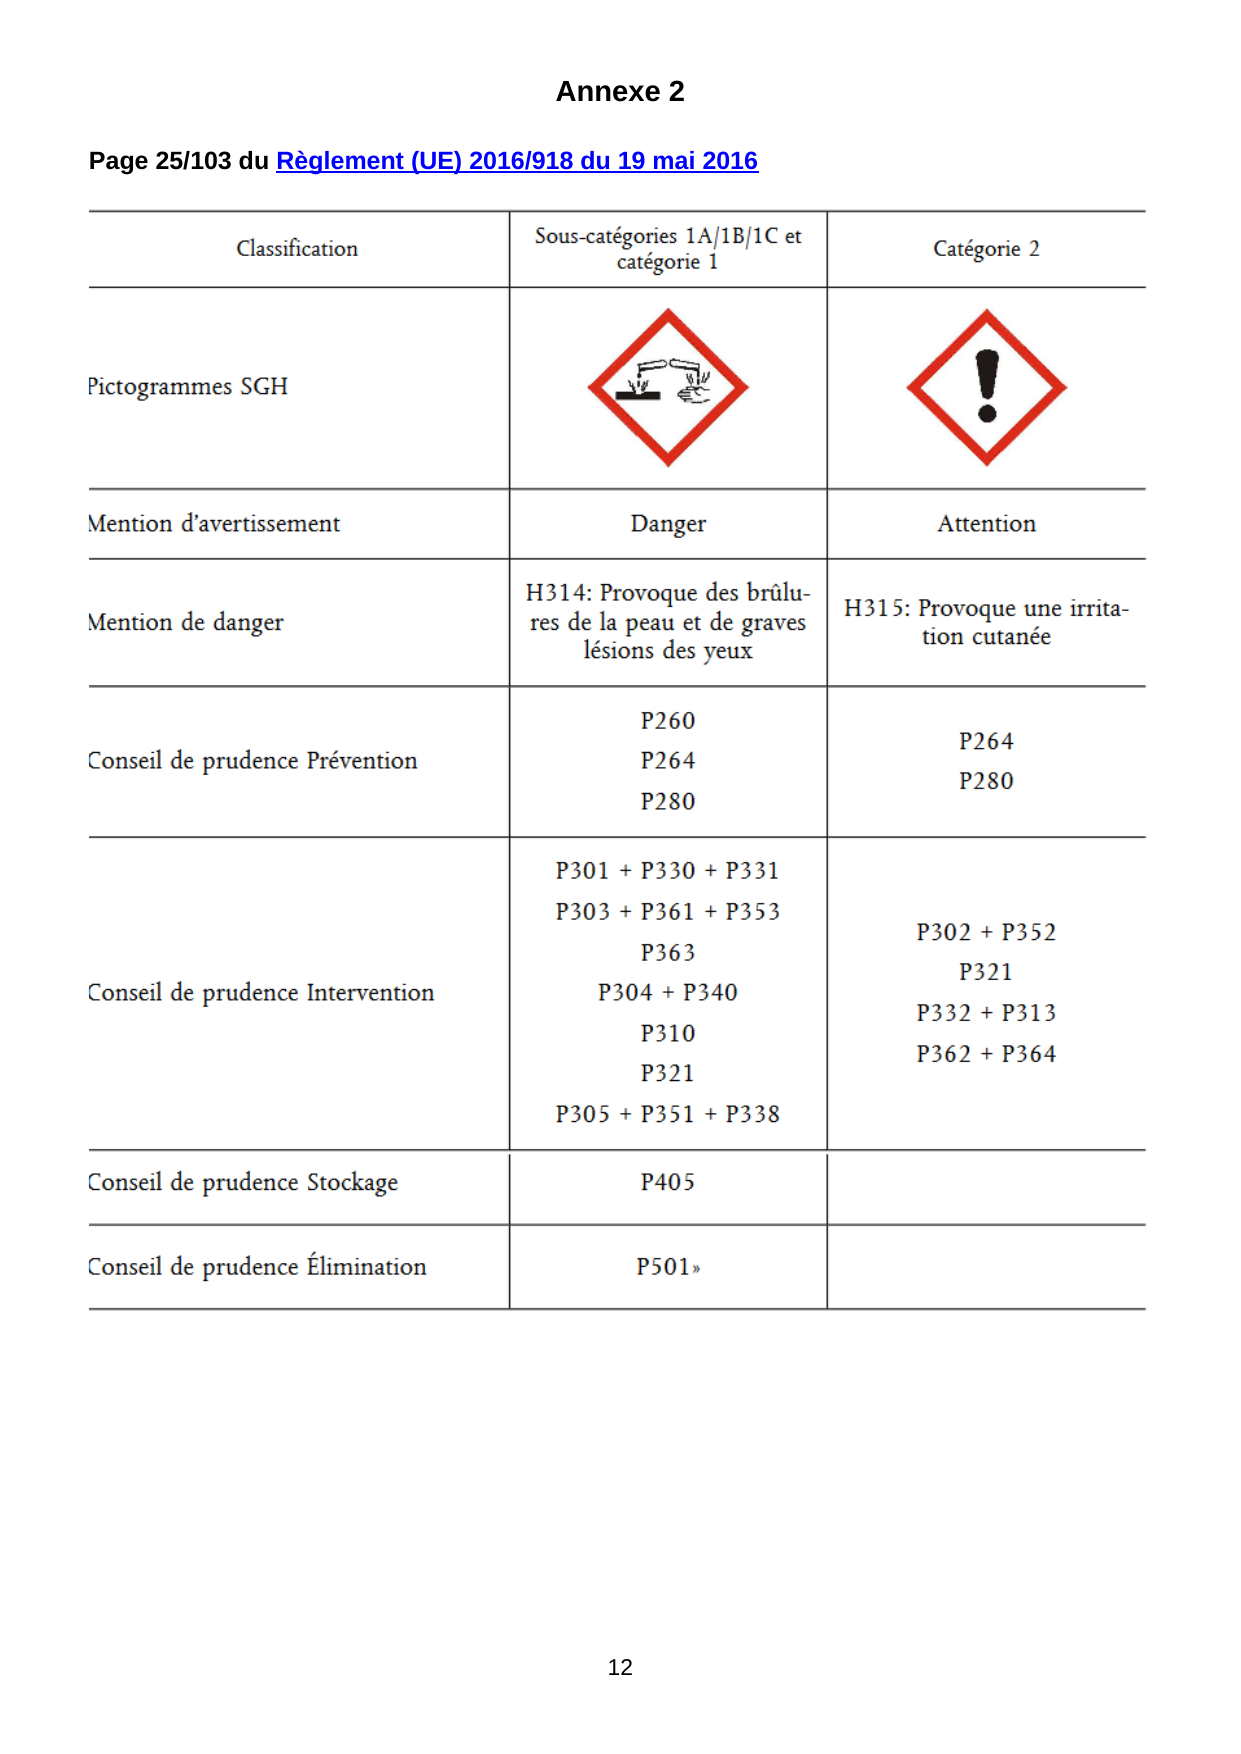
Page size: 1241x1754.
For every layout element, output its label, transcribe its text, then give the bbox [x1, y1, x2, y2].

text Page 25/103 du Règlement (UE) 2016/918 du 19 mai 2016 [89, 146, 1152, 175]
